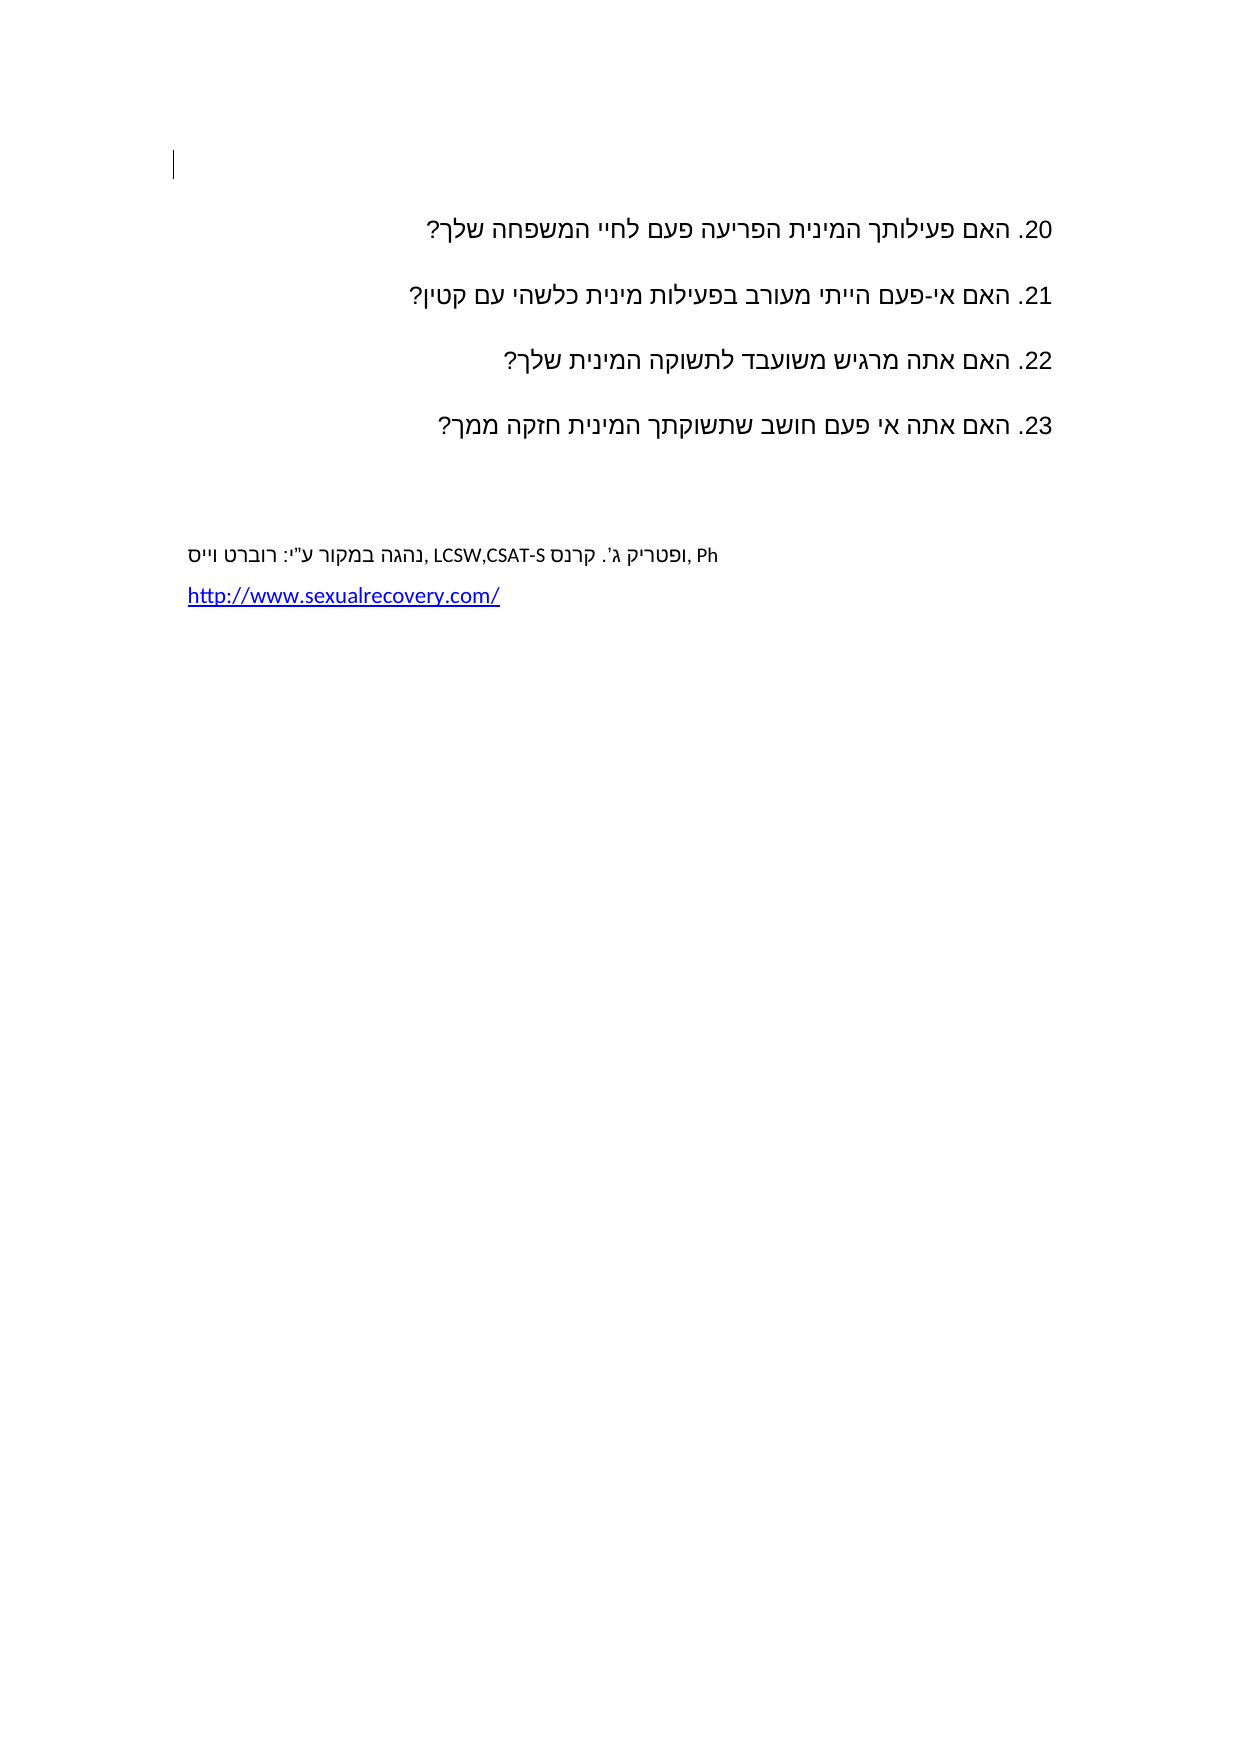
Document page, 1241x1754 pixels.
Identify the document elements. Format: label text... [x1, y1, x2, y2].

text 22. האם אתה מרגיש משועבד לתשוקה המינית שלך? [187, 346, 1053, 375]
text נהגה במקור ע”י: רוברט וייס, LCSW,CSAT-S ופטריק ג’. קרנס, Ph http://www.sexualrecovery.com/ [187, 542, 1014, 609]
text 20. האם פעילותך המינית הפריעה פעם לחיי המשפחה שלך? [187, 215, 1053, 244]
text 23. האם אתה אי פעם חושב שתשוקתך המינית חזקה ממך? [187, 411, 1053, 440]
text 21. האם אי-פעם הייתי מעורב בפעילות מינית כלשהי עם קטין? [187, 281, 1053, 309]
